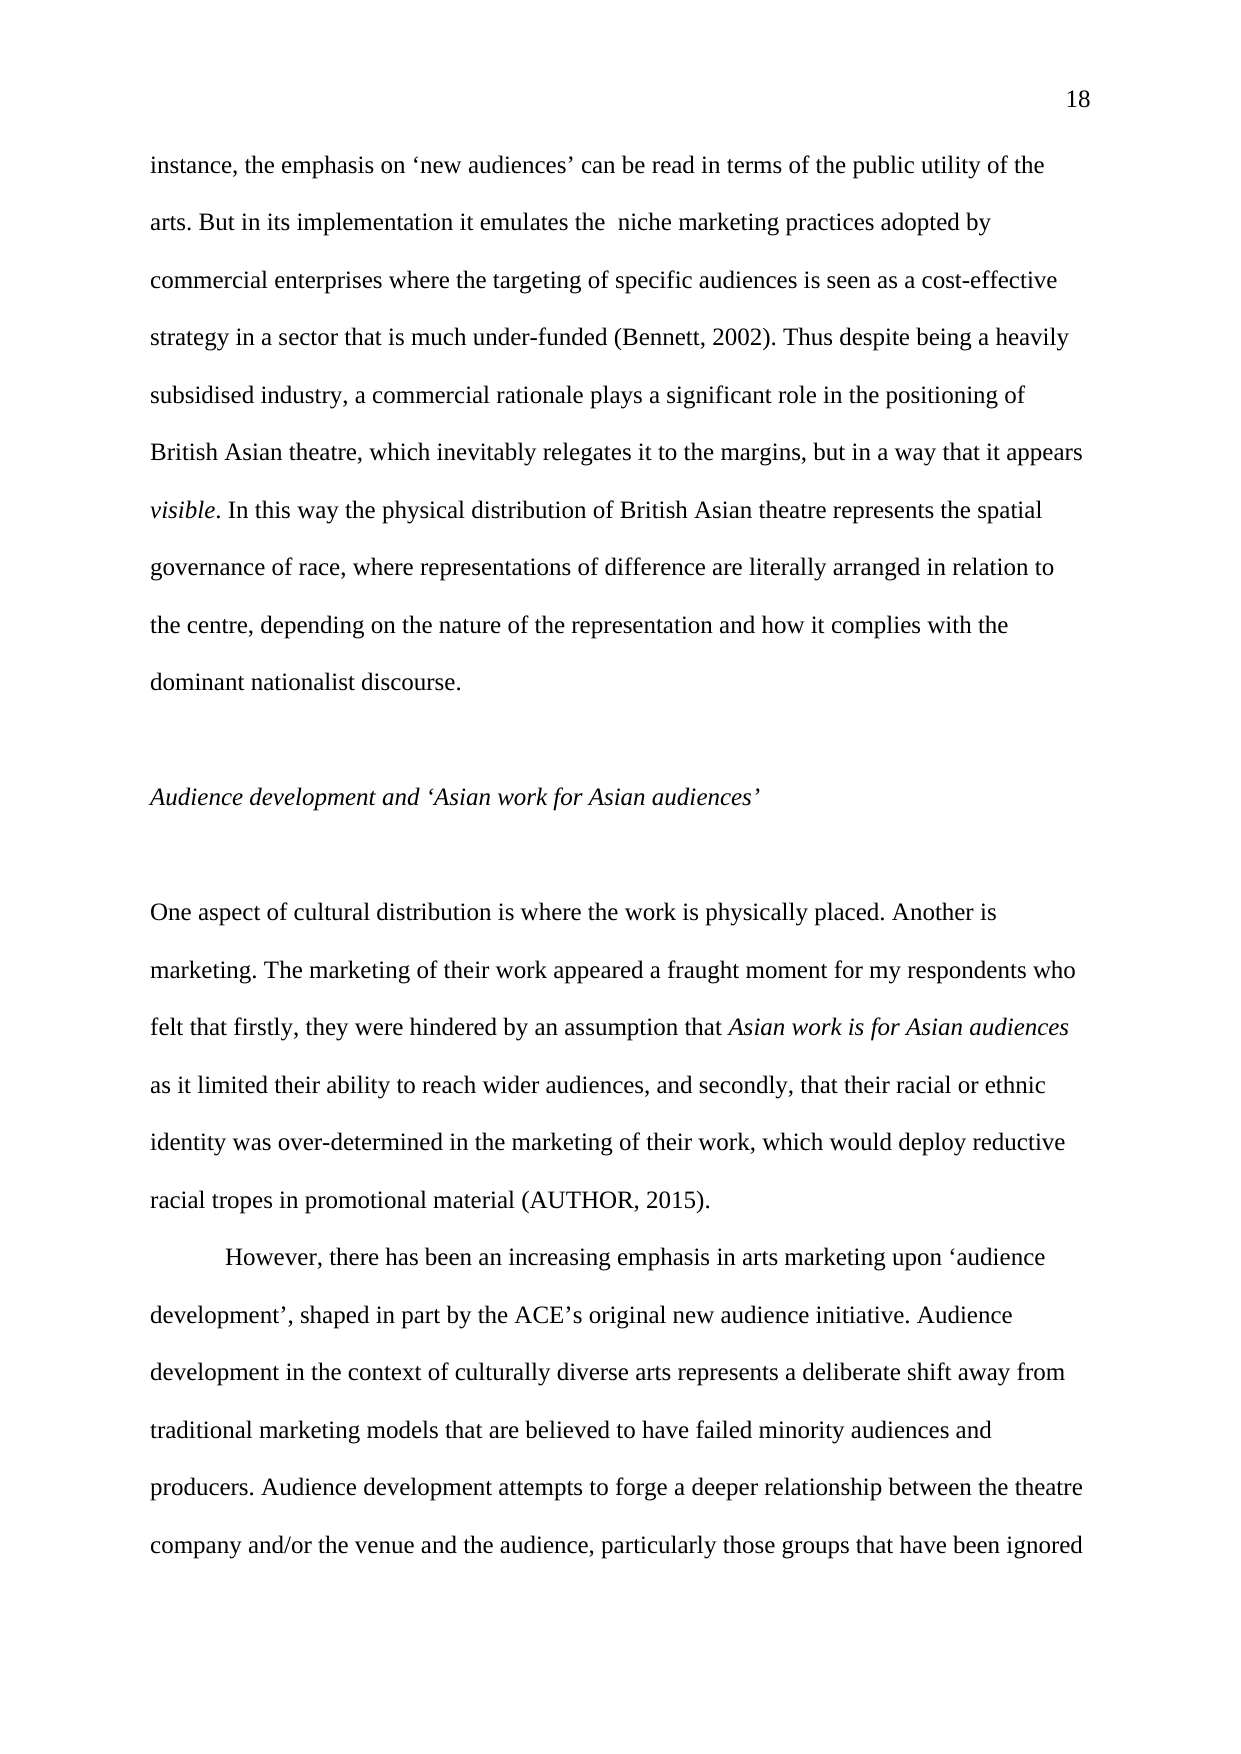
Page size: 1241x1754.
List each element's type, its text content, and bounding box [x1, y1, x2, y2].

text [150, 1242, 1090, 1559]
text One aspect of cultural distribution is where the work is physically placed. Another is marketing. The marketing of their work appeared a fraught moment for my respondents who felt that firstly, they were hindered by an assumption that Asian work is for Asian audiences as it limited their ability to reach wider audiences, and secondly, that their racial or ethnic identity was over-determined in the marketing of their work, which would deploy reductive racial tropes in promotional material (AUTHOR, 2015). [150, 897, 1090, 1214]
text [150, 150, 1090, 696]
subtitle Audience development and ‘Asian work for Asian audiences’ [150, 782, 1090, 811]
